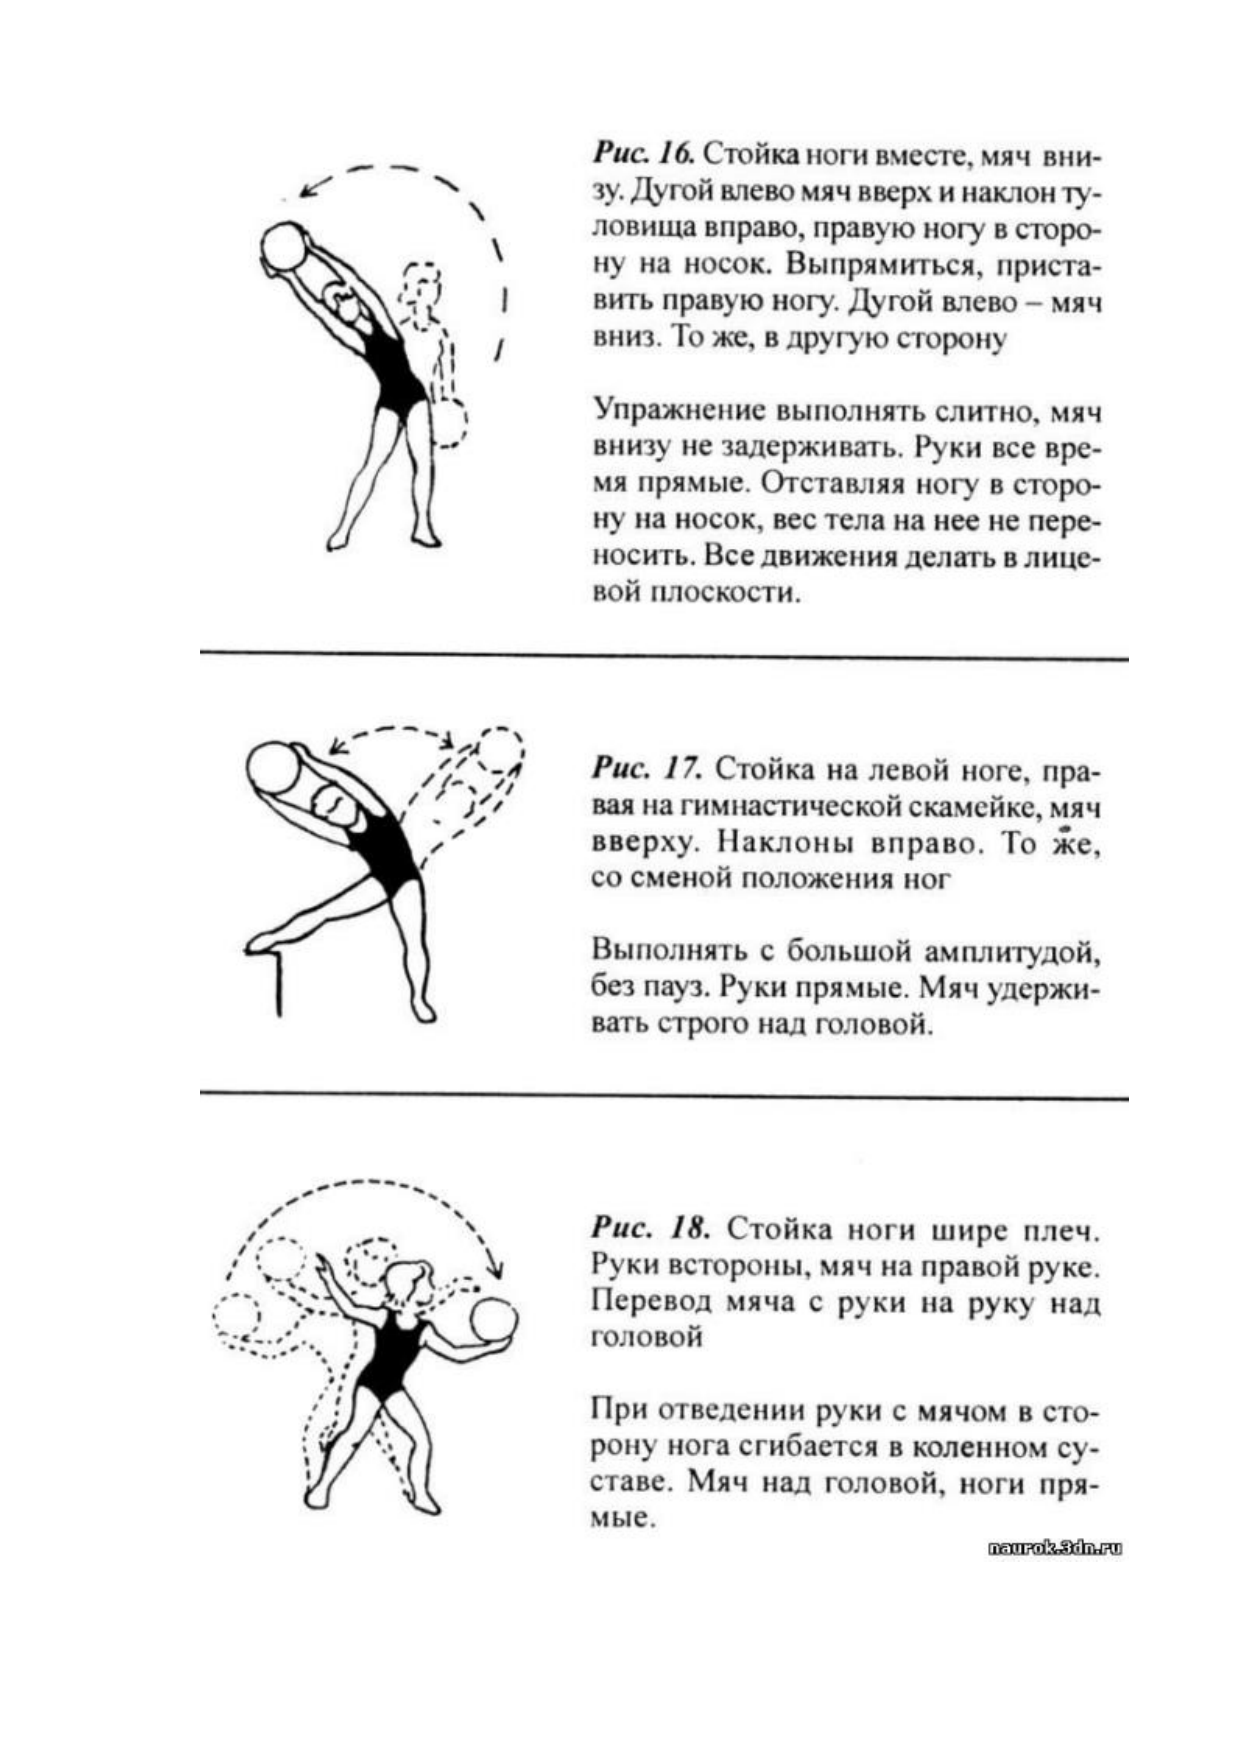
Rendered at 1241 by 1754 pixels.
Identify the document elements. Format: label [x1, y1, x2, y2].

picture [200, 118, 1129, 1562]
